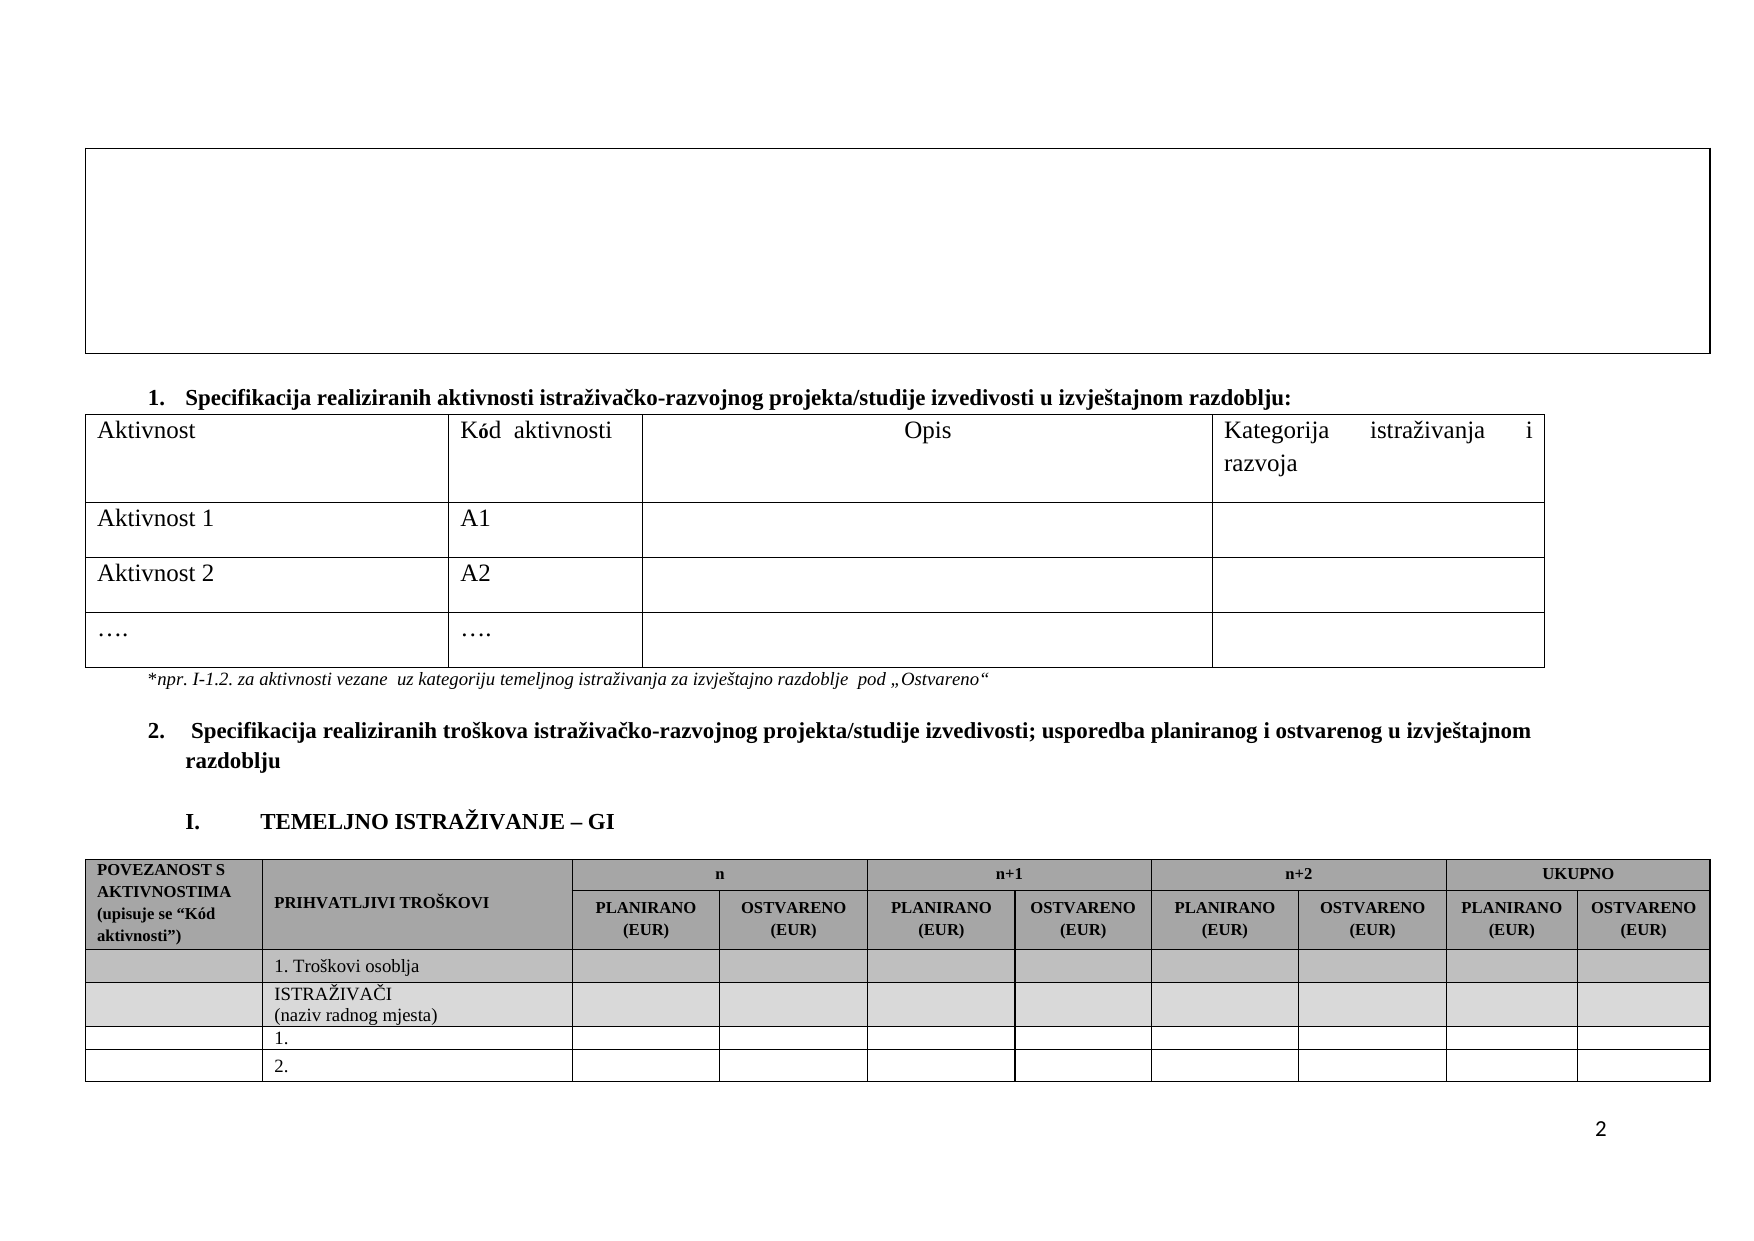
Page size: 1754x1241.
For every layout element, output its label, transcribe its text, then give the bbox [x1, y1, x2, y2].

table_cell [1152, 983, 1298, 1026]
table_cell [1016, 983, 1151, 1026]
table_cell OSTVARENO (EUR) [1016, 891, 1151, 949]
table_header Aktivnost [86, 415, 448, 502]
table_cell [1578, 983, 1709, 1026]
table_header n [573, 860, 867, 890]
table_cell A2 [449, 558, 642, 612]
table_header n+1 [868, 860, 1151, 890]
table_header Kód aktivnosti [449, 415, 642, 502]
table_cell [1152, 1027, 1298, 1048]
table_cell 2. [263, 1050, 572, 1081]
table_cell [1299, 983, 1446, 1026]
table_cell PLANIRANO (EUR) [1152, 891, 1298, 949]
table_cell Aktivnost 1 [86, 503, 448, 557]
table_cell …. [449, 613, 642, 667]
table_header [86, 149, 1709, 353]
table_cell [86, 1027, 262, 1048]
table_cell [1299, 1027, 1446, 1048]
table_cell OSTVARENO (EUR) [1299, 891, 1446, 949]
table_cell [643, 613, 1212, 667]
table_cell PLANIRANO (EUR) [573, 891, 719, 949]
table_cell [86, 983, 262, 1026]
table_cell [868, 1050, 1014, 1081]
table_cell [868, 983, 1014, 1026]
table_cell [1447, 950, 1577, 982]
table_cell OSTVARENO (EUR) [720, 891, 867, 949]
table_cell [1299, 950, 1446, 982]
table_cell OSTVARENO (EUR) [1578, 891, 1709, 949]
table_cell [643, 558, 1212, 612]
table_cell [573, 1027, 719, 1048]
table_cell A1 [449, 503, 642, 557]
table_cell [1016, 950, 1151, 982]
table_cell [1213, 558, 1544, 612]
table_cell [868, 1027, 1014, 1048]
table_cell [1213, 503, 1544, 557]
table_cell PLANIRANO (EUR) [1447, 891, 1577, 949]
table_cell [86, 1050, 262, 1081]
table_cell [1578, 1027, 1709, 1048]
table_cell [1447, 1050, 1577, 1081]
table_header n+2 [1152, 860, 1446, 890]
list TEMELJNO ISTRAŽIVANJE – GI [185, 808, 1606, 834]
table_cell [1578, 950, 1709, 982]
table_cell [1213, 613, 1544, 667]
table_cell 1. Troškovi osoblja [263, 950, 572, 982]
table_header POVEZANOST S AKTIVNOSTIMA (upisuje se “Kód aktivnosti”) [86, 860, 262, 949]
table_cell [1016, 1050, 1151, 1081]
table_cell Aktivnost 2 [86, 558, 448, 612]
table_cell 1. [263, 1027, 572, 1048]
table_cell [573, 1050, 719, 1081]
table_cell PLANIRANO (EUR) [868, 891, 1014, 949]
table_cell [868, 950, 1014, 982]
table_cell [1299, 1050, 1446, 1081]
table_cell [720, 983, 867, 1026]
table_header PRIHVATLJIVI TROŠKOVI [263, 860, 572, 949]
table_header UKUPNO [1447, 860, 1709, 890]
table_cell [573, 950, 719, 982]
table_cell [720, 1027, 867, 1048]
table_cell [1578, 1050, 1709, 1081]
table_cell [643, 503, 1212, 557]
table_cell [86, 950, 262, 982]
table_cell [720, 1050, 867, 1081]
table_cell [1152, 950, 1298, 982]
table_cell [573, 983, 719, 1026]
table_cell [1447, 1027, 1577, 1048]
table_cell [720, 950, 867, 982]
list Specifikacija realiziranih troškova istraživačko-razvojnog projekta/studije izvedivosti; usporedba planiranog i ostvarenog u izvještajnom razdoblju [148, 717, 1606, 774]
table_cell …. [86, 613, 448, 667]
list Specifikacija realiziranih aktivnosti istraživačko-razvojnog projekta/studije izvedivosti u izvještajnom razdoblju: [148, 384, 1606, 411]
table_cell [1016, 1027, 1151, 1048]
table_cell [1152, 1050, 1298, 1081]
table_cell [1447, 983, 1577, 1026]
table_header Opis [643, 415, 1212, 502]
text *npr. I-1.2. za aktivnosti vezane uz kategoriju temeljnog istraživanja za izvještajno razdoblje pod „Ostvareno“ [148, 668, 1606, 689]
table_header Kategorija istraživanja i razvoja [1213, 415, 1544, 502]
table_cell ISTRAŽIVAČI (naziv radnog mjesta) [263, 983, 572, 1026]
